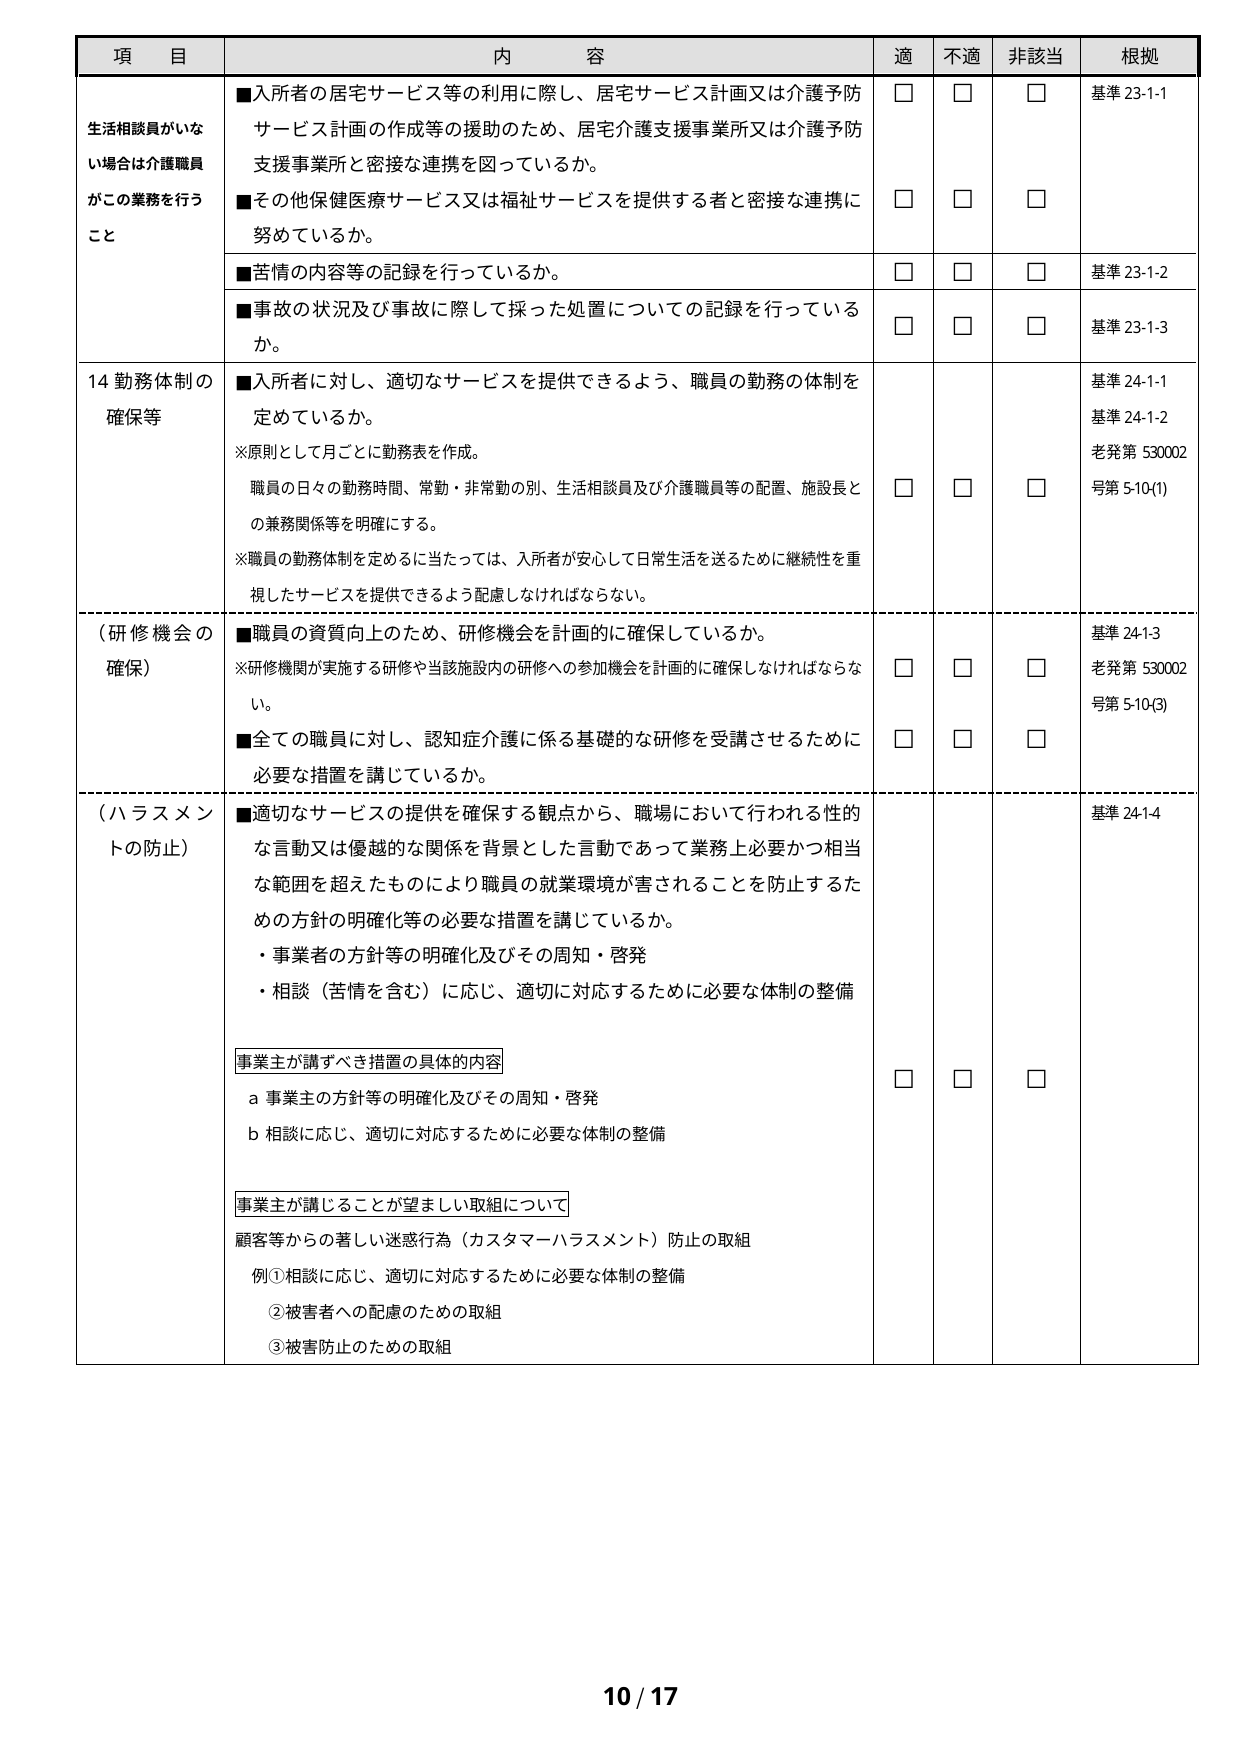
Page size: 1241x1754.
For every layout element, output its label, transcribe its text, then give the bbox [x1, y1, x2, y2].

table_header 適 [874, 38, 933, 73]
table_cell [874, 363, 933, 612]
table_cell [934, 290, 992, 362]
table_header 根拠 [1081, 38, 1197, 73]
table_cell ■適切なサービスの提供を確保する観点から、職場において行われる性的な言動又は優越的な関係を背景とした言動であって業務上必要かつ相当な範囲を超えたものにより職員の就業環境が害されることを防止するための方針の明確化等の必要な措置を講じているか。 ・事業者の方針等の明確化及びその周知・啓発 ・相談（苦情を含む）に応じ、適切に対応するために必要な体制の整備 事業主が講ずべき措置の具体的内容 ａ 事業主の方針等の明確化及びその周知・啓発 ｂ 相談に応じ、適切に対応するために必要な体制の整備 事業主が講じることが望ましい取組について 顧客等からの著しい迷惑行為（カスタマーハラスメント）防止の取組 例①相談に応じ、適切に対応するために必要な体制の整備 ②被害者への配慮のための取組 ③被害防止のための取組 [225, 792, 873, 1364]
table_cell [993, 254, 1080, 289]
table_cell [934, 612, 992, 792]
table_cell [993, 612, 1080, 792]
table_cell [934, 254, 992, 289]
table_cell [993, 77, 1080, 253]
table_header 非該当 [993, 38, 1080, 73]
table_header 内容 [225, 38, 873, 73]
table_header 不適 [934, 38, 992, 73]
table_cell （ハラスメントの防止） [77, 792, 224, 1364]
table_cell ■事故の状況及び事故に際して採った処置についての記録を行っているか。 [225, 290, 873, 362]
table_cell 基準23-1-3 [1081, 289, 1198, 362]
table_cell [874, 612, 933, 792]
table_cell [874, 254, 933, 289]
table_cell 基準23-1-1 [1081, 74, 1198, 253]
table_cell 基準24-1-4 [1081, 792, 1198, 1364]
table_cell ■入所者に対し、適切なサービスを提供できるよう、職員の勤務の体制を定めているか。 ※原則として月ごとに勤務表を作成。 職員の日々の勤務時間、常勤・非常勤の別、生活相談員及び介護職員等の配置、施設長との兼務関係等を明確にする。 ※職員の勤務体制を定めるに当たっては、入所者が安心して日常生活を送るために継続性を重視したサービスを提供できるよう配慮しなければならない。 [225, 363, 873, 612]
table_cell 基準24-1-1 基準24-1-2 老発第530002号第5-10-(1) [1081, 362, 1198, 612]
table_cell [934, 77, 992, 253]
table_cell 基準24-1-3 老発第530002号第5-10-(3) [1081, 612, 1198, 792]
table_cell ■入所者の居宅サービス等の利用に際し、居宅サービス計画又は介護予防サービス計画の作成等の援助のため、居宅介護支援事業所又は介護予防支援事業所と密接な連携を図っているか。 ■その他保健医療サービス又は福祉サービスを提供する者と密接な連携に努めているか。 [225, 77, 873, 253]
table_cell [874, 290, 933, 362]
table_cell ■職員の資質向上のため、研修機会を計画的に確保しているか。 ※研修機関が実施する研修や当該施設内の研修への参加機会を計画的に確保しなければならない。 ■全ての職員に対し、認知症介護に係る基礎的な研修を受講させるために必要な措置を講じているか。 [225, 612, 873, 792]
table_cell （研修機会の確保） [77, 612, 224, 792]
table_cell [934, 363, 992, 612]
table_header 項 目 [78, 38, 224, 73]
table_cell [874, 77, 933, 253]
table_cell [993, 290, 1080, 362]
table_cell 基準23-1-2 [1081, 253, 1198, 289]
table_cell [993, 363, 1080, 612]
table_cell ■苦情の内容等の記録を行っているか。 [225, 254, 873, 289]
table_cell 14勤務体制の確保等 [77, 362, 224, 612]
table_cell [77, 74, 224, 362]
